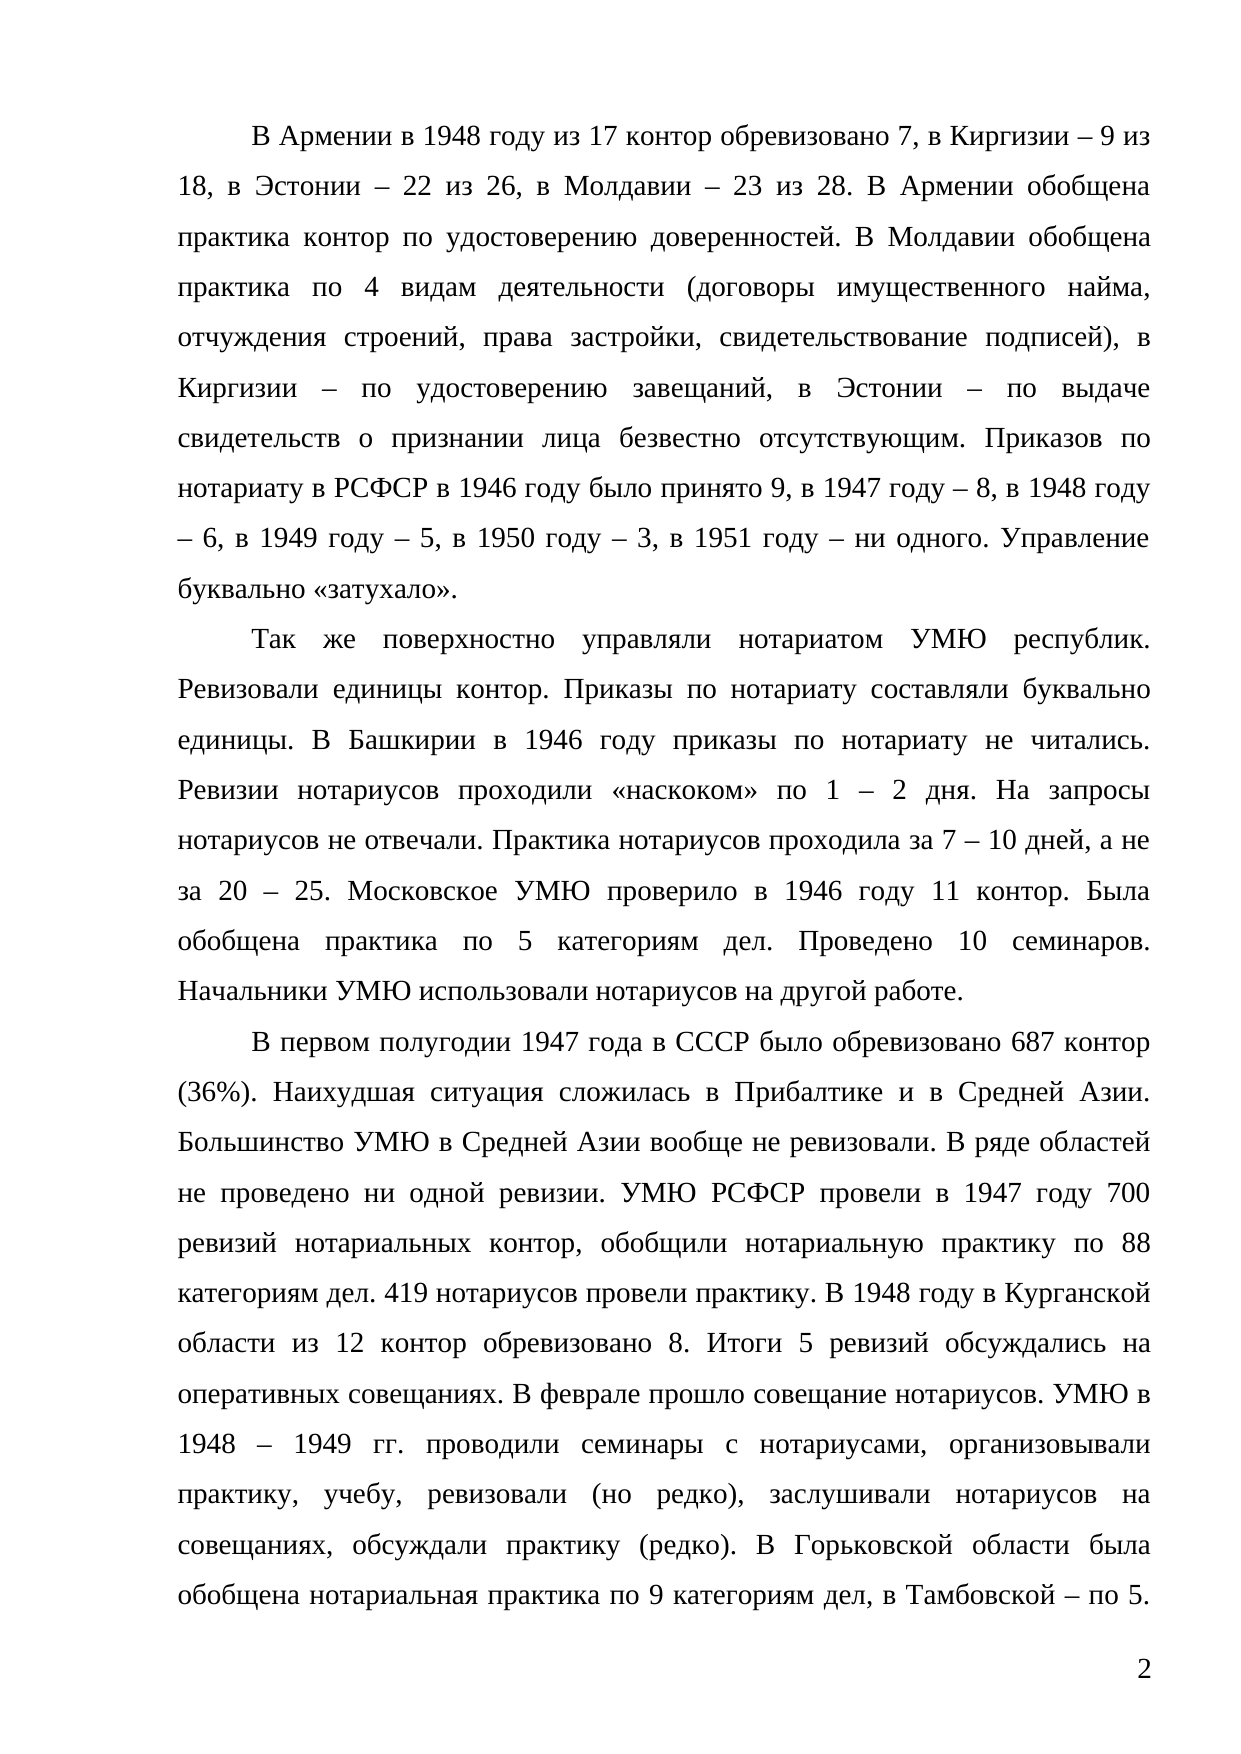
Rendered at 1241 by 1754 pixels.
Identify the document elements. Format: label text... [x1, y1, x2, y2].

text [177, 1024, 1152, 1611]
text Так же поверхностно управляли нотариатом УМЮ республик. Ревизовали единицы контор. Приказы по нотариату составляли буквально единицы. В Башкирии в 1946 году приказы по нотариату не читались. Ревизии нотариусов проходили «наскоком» по 1 – 2 дня. На запросы нотариусов не отвечали. Практика нотариусов проходила за 7 – 10 дней, а не за 20 – 25. Московское УМЮ проверило в 1946 году 11 контор. Была обобщена практика по 5 категориям дел. Проведено 10 семинаров. Начальники УМЮ использовали нотариусов на другой работе. [177, 621, 1152, 1007]
text В Армении в 1948 году из 17 контор обревизовано 7, в Киргизии – 9 из 18, в Эстонии – 22 из 26, в Молдавии – 23 из 28. В Армении обобщена практика контор по удостоверению доверенностей. В Молдавии обобщена практика по 4 видам деятельности (договоры имущественного найма, отчуждения строений, права застройки, свидетельствование подписей), в Киргизии – по удостоверению завещаний, в Эстонии – по выдаче свидетельств о признании лица безвестно отсутствующим. Приказов по нотариату в РСФСР в 1946 году было принято 9, в 1947 году – 8, в 1948 году – 6, в 1949 году – 5, в 1950 году – 3, в 1951 году – ни одного. Управление буквально «затухало». [177, 118, 1152, 604]
